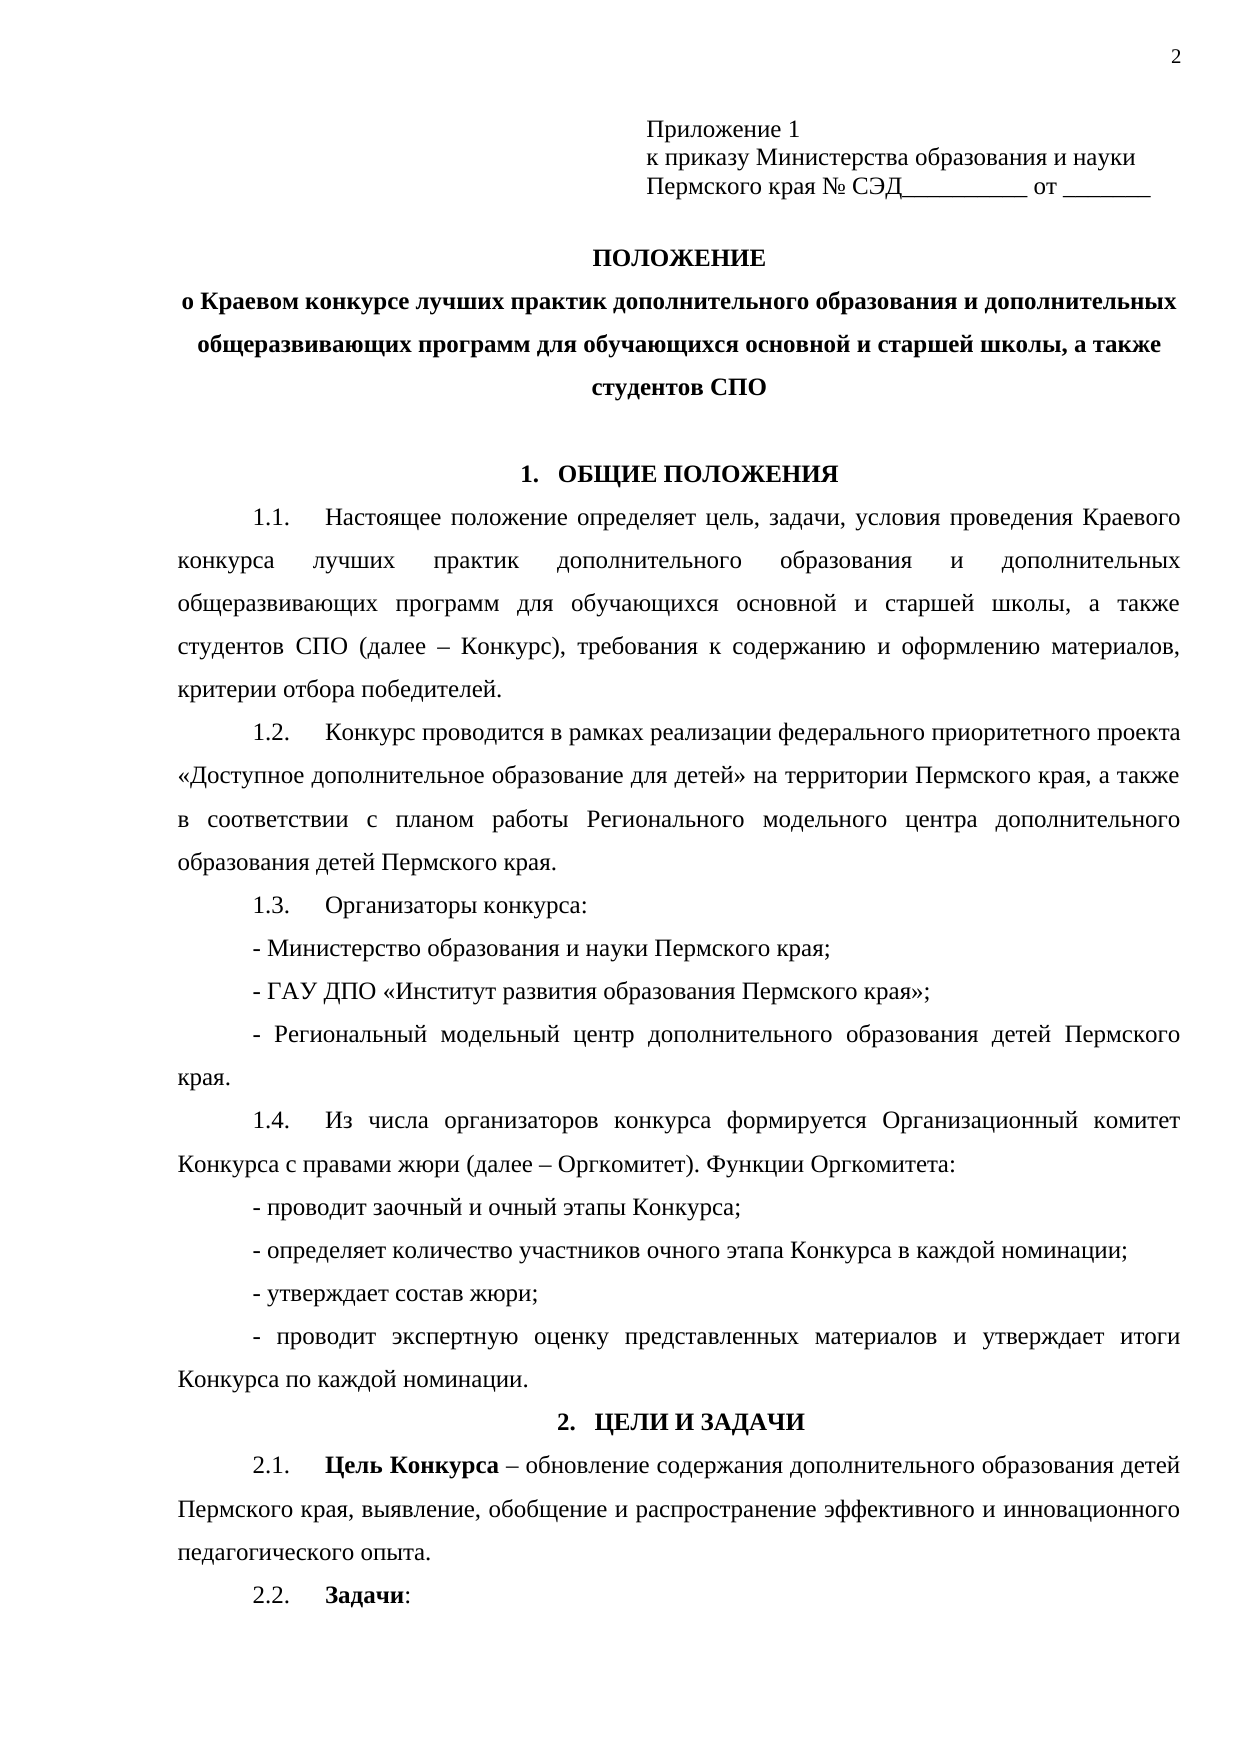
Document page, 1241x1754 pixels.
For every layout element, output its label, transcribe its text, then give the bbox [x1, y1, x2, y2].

list ЦЕЛИ И ЗАДАЧИ [181, 1407, 1181, 1436]
list Из числа организаторов конкурса формируется Организационный комитет Конкурса с правами жюри (далее – Оргкомитет). Функции Оргкомитета: [177, 1106, 1181, 1177]
list Задачи: [177, 1580, 1181, 1609]
list Цель Конкурса – обновление содержания дополнительного образования детей Пермского края, выявление, обобщение и распространение эффективного и инновационного педагогического опыта. [177, 1451, 1181, 1566]
text - проводит заочный и очный этапы Конкурса; [177, 1192, 1181, 1221]
text о Краевом конкурсе лучших практик дополнительного образования и дополнительных общеразвивающих программ для обучающихся основной и старшей школы, а также студентов СПО [177, 286, 1181, 401]
list Организаторы конкурса: [177, 890, 1181, 919]
list ОБЩИЕ ПОЛОЖЕНИЯ [178, 459, 1181, 487]
text - определяет количество участников очного этапа Конкурса в каждой номинации; [177, 1235, 1181, 1264]
text - Министерство образования и науки Пермского края; [177, 933, 1181, 962]
text к приказу Министерства образования и науки [646, 142, 1181, 171]
text Пермского края № СЭД__________ от _______ [646, 171, 1181, 200]
text - Региональный модельный центр дополнительного образования детей Пермского края. [177, 1019, 1181, 1091]
text - проводит экспертную оценку представленных материалов и утверждает итоги Конкурса по каждой номинации. [177, 1321, 1181, 1393]
list Настоящее положение определяет цель, задачи, условия проведения Краевого конкурса лучших практик дополнительного образования и дополнительных общеразвивающих программ для обучающихся основной и старшей школы, а также студентов СПО (далее – Конкурс), требования к содержанию и оформлению материалов, критерии отбора победителей. [177, 502, 1181, 703]
text - ГАУ ДПО «Институт развития образования Пермского края»; [177, 976, 1181, 1005]
text - утверждает состав жюри; [177, 1278, 1181, 1307]
text ПОЛОЖЕНИЕ [177, 243, 1181, 272]
list Конкурс проводится в рамках реализации федерального приоритетного проекта «Доступное дополнительное образование для детей» на территории Пермского края, а также в соответствии с планом работы Регионального модельного центра дополнительного образования детей Пермского края. [177, 717, 1181, 876]
text Приложение 1 [646, 114, 1181, 142]
